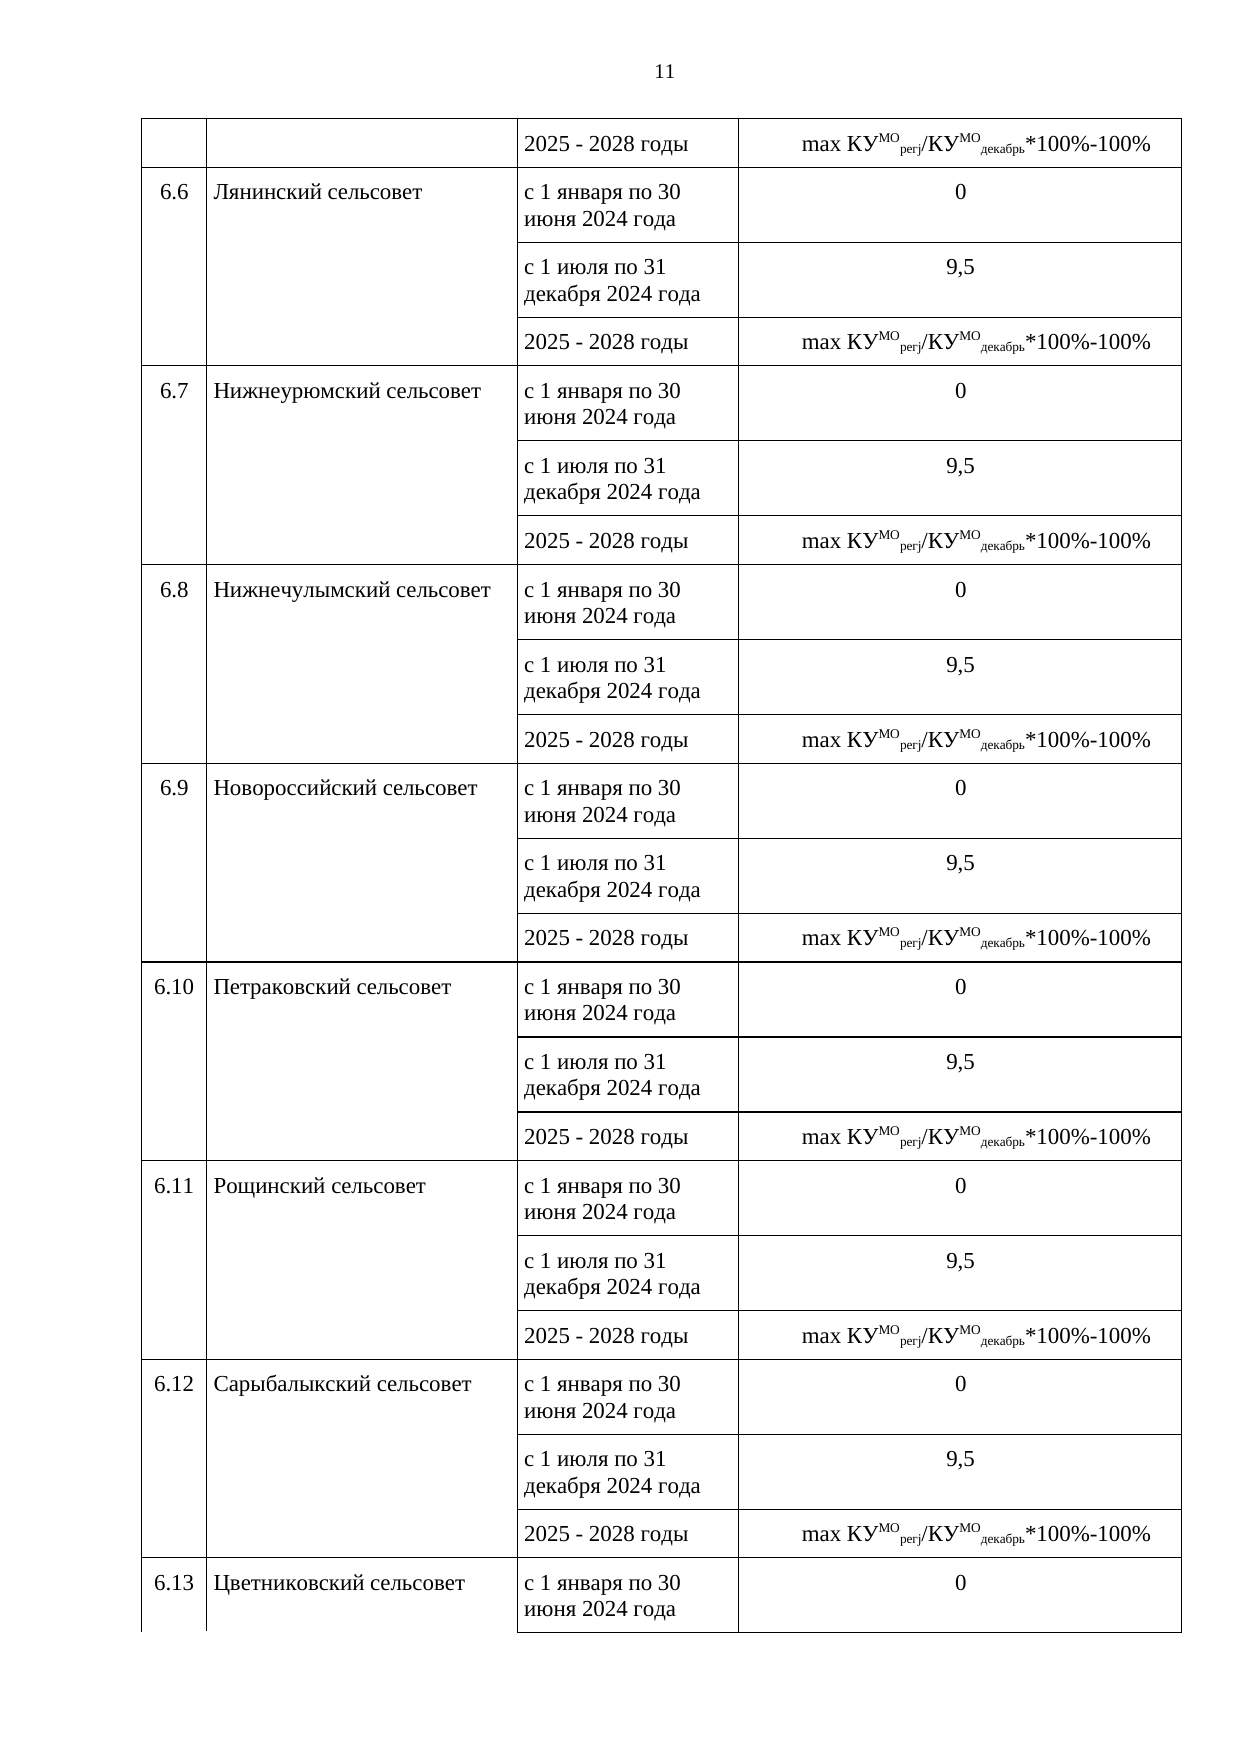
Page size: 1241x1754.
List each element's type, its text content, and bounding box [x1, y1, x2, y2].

table_cell 0 [739, 1558, 1181, 1632]
table_cell 2025 - 2028 годы [518, 1311, 738, 1359]
table_cell 9,5 [739, 1038, 1181, 1111]
table_cell 6.10 [142, 963, 206, 1160]
table_cell с 1 января по 30 июня 2024 года [518, 366, 738, 440]
table_cell с 1 января по 30 июня 2024 года [518, 1360, 738, 1434]
table_cell Петраковский сельсовет [207, 963, 517, 1160]
table_cell 2025 - 2028 годы [518, 1113, 738, 1160]
table_cell 2025 - 2028 годы [518, 914, 738, 961]
table_cell max КУМОрегj/КУМОдекабрь*100%-100% [739, 715, 1181, 763]
table_cell 0 [739, 1161, 1181, 1235]
table_cell Нижнечулымский сельсовет [207, 565, 517, 763]
table_cell 9,5 [739, 243, 1181, 317]
table_cell Новороссийский сельсовет [207, 764, 517, 961]
table_cell 6.12 [142, 1360, 206, 1557]
table_cell max КУМОрегj/КУМОдекабрь*100%-100% [739, 516, 1181, 564]
table_cell max КУМОрегj/КУМОдекабрь*100%-100% [739, 318, 1181, 365]
table_cell 0 [739, 565, 1181, 639]
table_cell с 1 июля по 31 декабря 2024 года [518, 640, 738, 714]
table_cell max КУМОрегj/КУМОдекабрь*100%-100% [739, 119, 1181, 167]
table_cell Сарыбалыкский сельсовет [207, 1360, 517, 1557]
table_cell Лянинский сельсовет [207, 168, 517, 365]
table_cell 0 [739, 168, 1181, 242]
table_cell 9,5 [739, 839, 1181, 913]
table_cell 2025 - 2028 годы [518, 516, 738, 564]
table_cell 0 [739, 366, 1181, 440]
table_cell с 1 июля по 31 декабря 2024 года [518, 1435, 738, 1509]
table_cell 2025 - 2028 годы [518, 318, 738, 365]
table_cell с 1 июля по 31 декабря 2024 года [518, 839, 738, 913]
table_cell 6.11 [142, 1161, 206, 1359]
table_cell 9,5 [739, 1236, 1181, 1310]
table_cell с 1 января по 30 июня 2024 года [518, 764, 738, 838]
table_cell 6.8 [142, 565, 206, 763]
table_cell с 1 января по 30 июня 2024 года [518, 565, 738, 639]
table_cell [207, 1558, 517, 1632]
table_cell 9,5 [739, 441, 1181, 515]
table_cell с 1 января по 30 июня 2024 года [518, 1161, 738, 1235]
table_cell с 1 июля по 31 декабря 2024 года [518, 1038, 738, 1111]
table_cell 9,5 [739, 640, 1181, 714]
table_cell 0 [739, 963, 1181, 1036]
table_cell с 1 января по 30 июня 2024 года [518, 168, 738, 242]
table_cell с 1 января по 30 июня 2024 года [518, 963, 738, 1036]
table_cell 6.6 [142, 168, 206, 365]
table_cell max КУМОрегj/КУМОдекабрь*100%-100% [739, 1113, 1181, 1160]
table_cell с 1 июля по 31 декабря 2024 года [518, 243, 738, 317]
table_cell 0 [739, 1360, 1181, 1434]
table_cell 2025 - 2028 годы [518, 119, 738, 167]
table_cell 6.7 [142, 366, 206, 564]
table_cell с 1 января по 30 июня 2024 года [518, 1558, 738, 1632]
table_cell с 1 июля по 31 декабря 2024 года [518, 1236, 738, 1310]
table_cell 6.9 [142, 764, 206, 961]
table_cell 6.13 [142, 1558, 207, 1632]
table_cell max КУМОрегj/КУМОдекабрь*100%-100% [739, 914, 1181, 961]
table_cell max КУМОрегj/КУМОдекабрь*100%-100% [739, 1311, 1181, 1359]
table_cell 0 [739, 764, 1181, 838]
table_cell Нижнеурюмский сельсовет [207, 366, 517, 564]
table_cell Рощинский сельсовет [207, 1161, 517, 1359]
table_cell max КУМОрегj/КУМОдекабрь*100%-100% [739, 1510, 1181, 1557]
table_cell с 1 июля по 31 декабря 2024 года [518, 441, 738, 515]
table_cell 2025 - 2028 годы [518, 715, 738, 763]
table_cell 2025 - 2028 годы [518, 1510, 738, 1557]
table_cell 9,5 [739, 1435, 1181, 1509]
